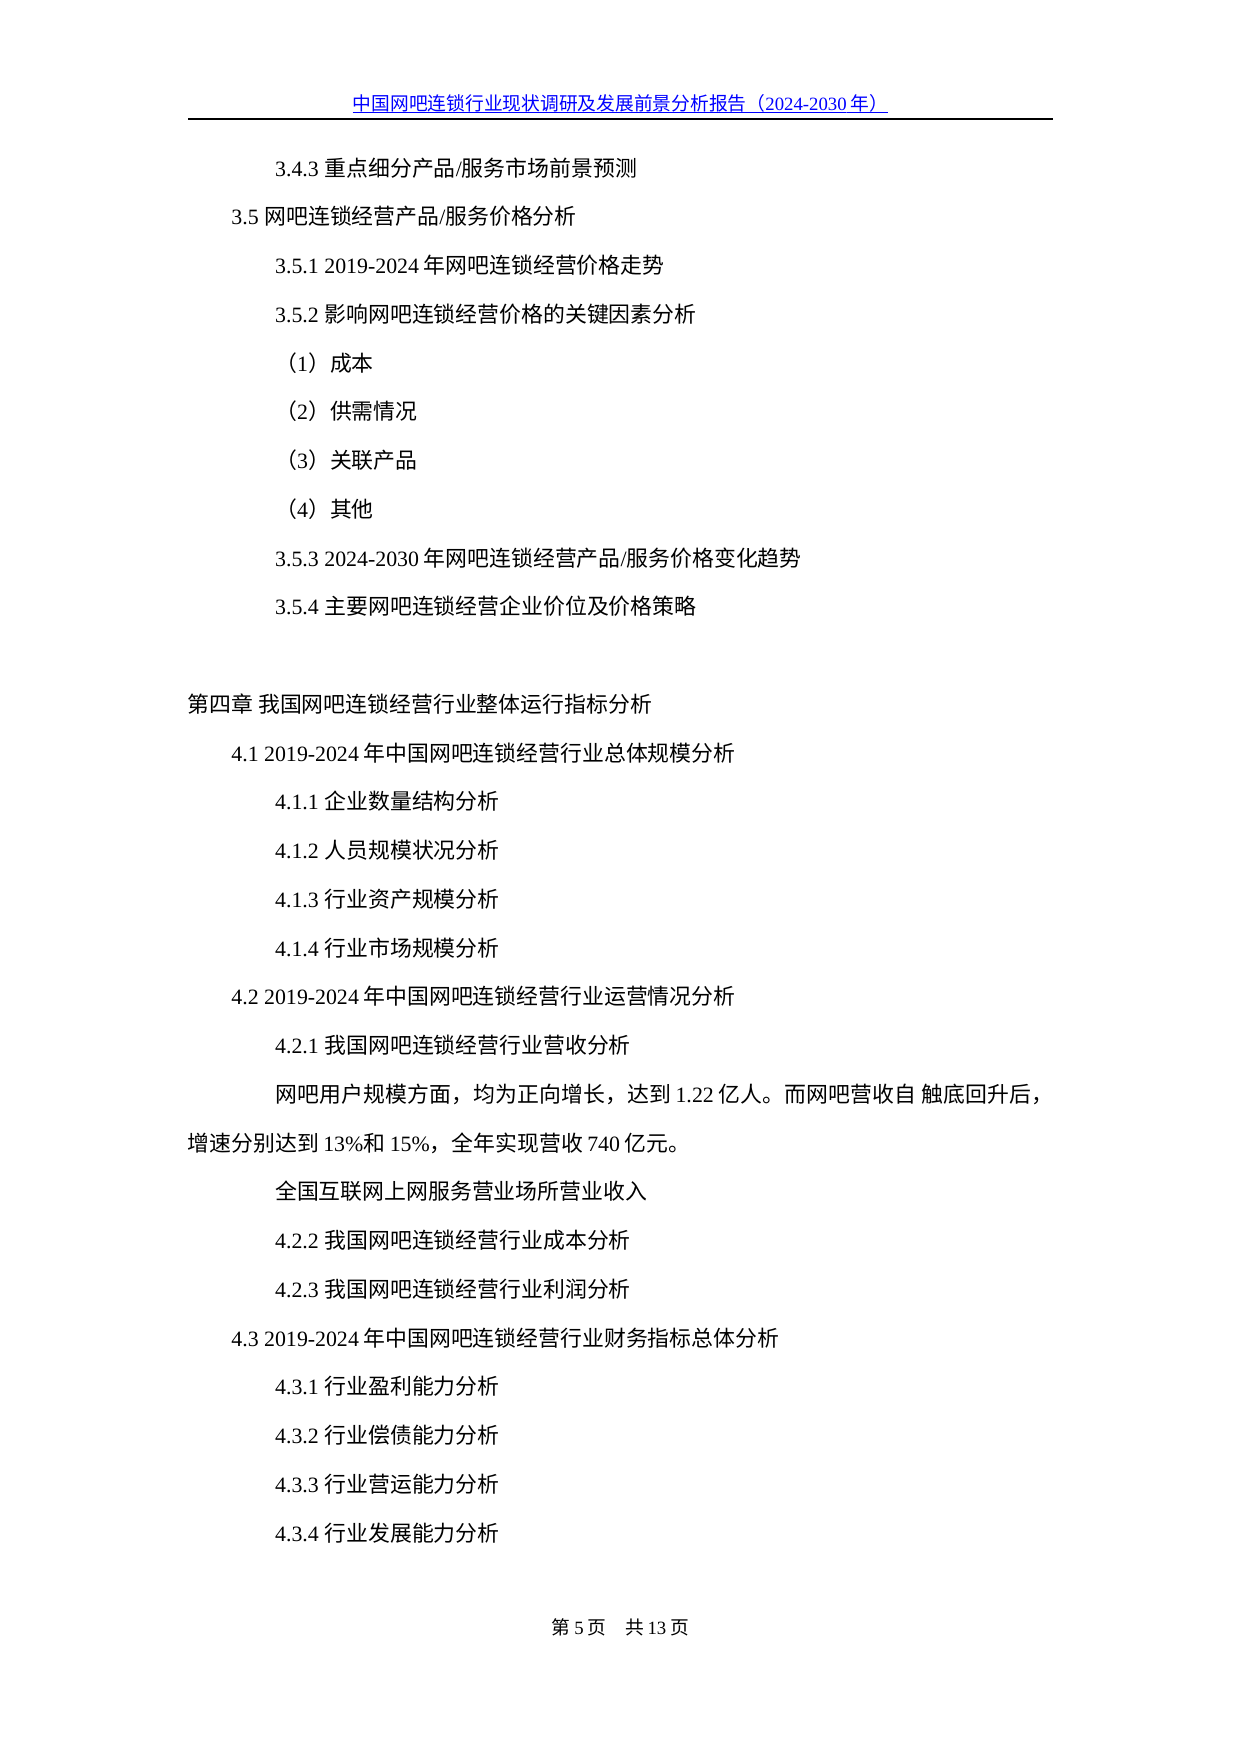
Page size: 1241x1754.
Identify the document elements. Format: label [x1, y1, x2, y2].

text [187, 150, 1053, 1548]
